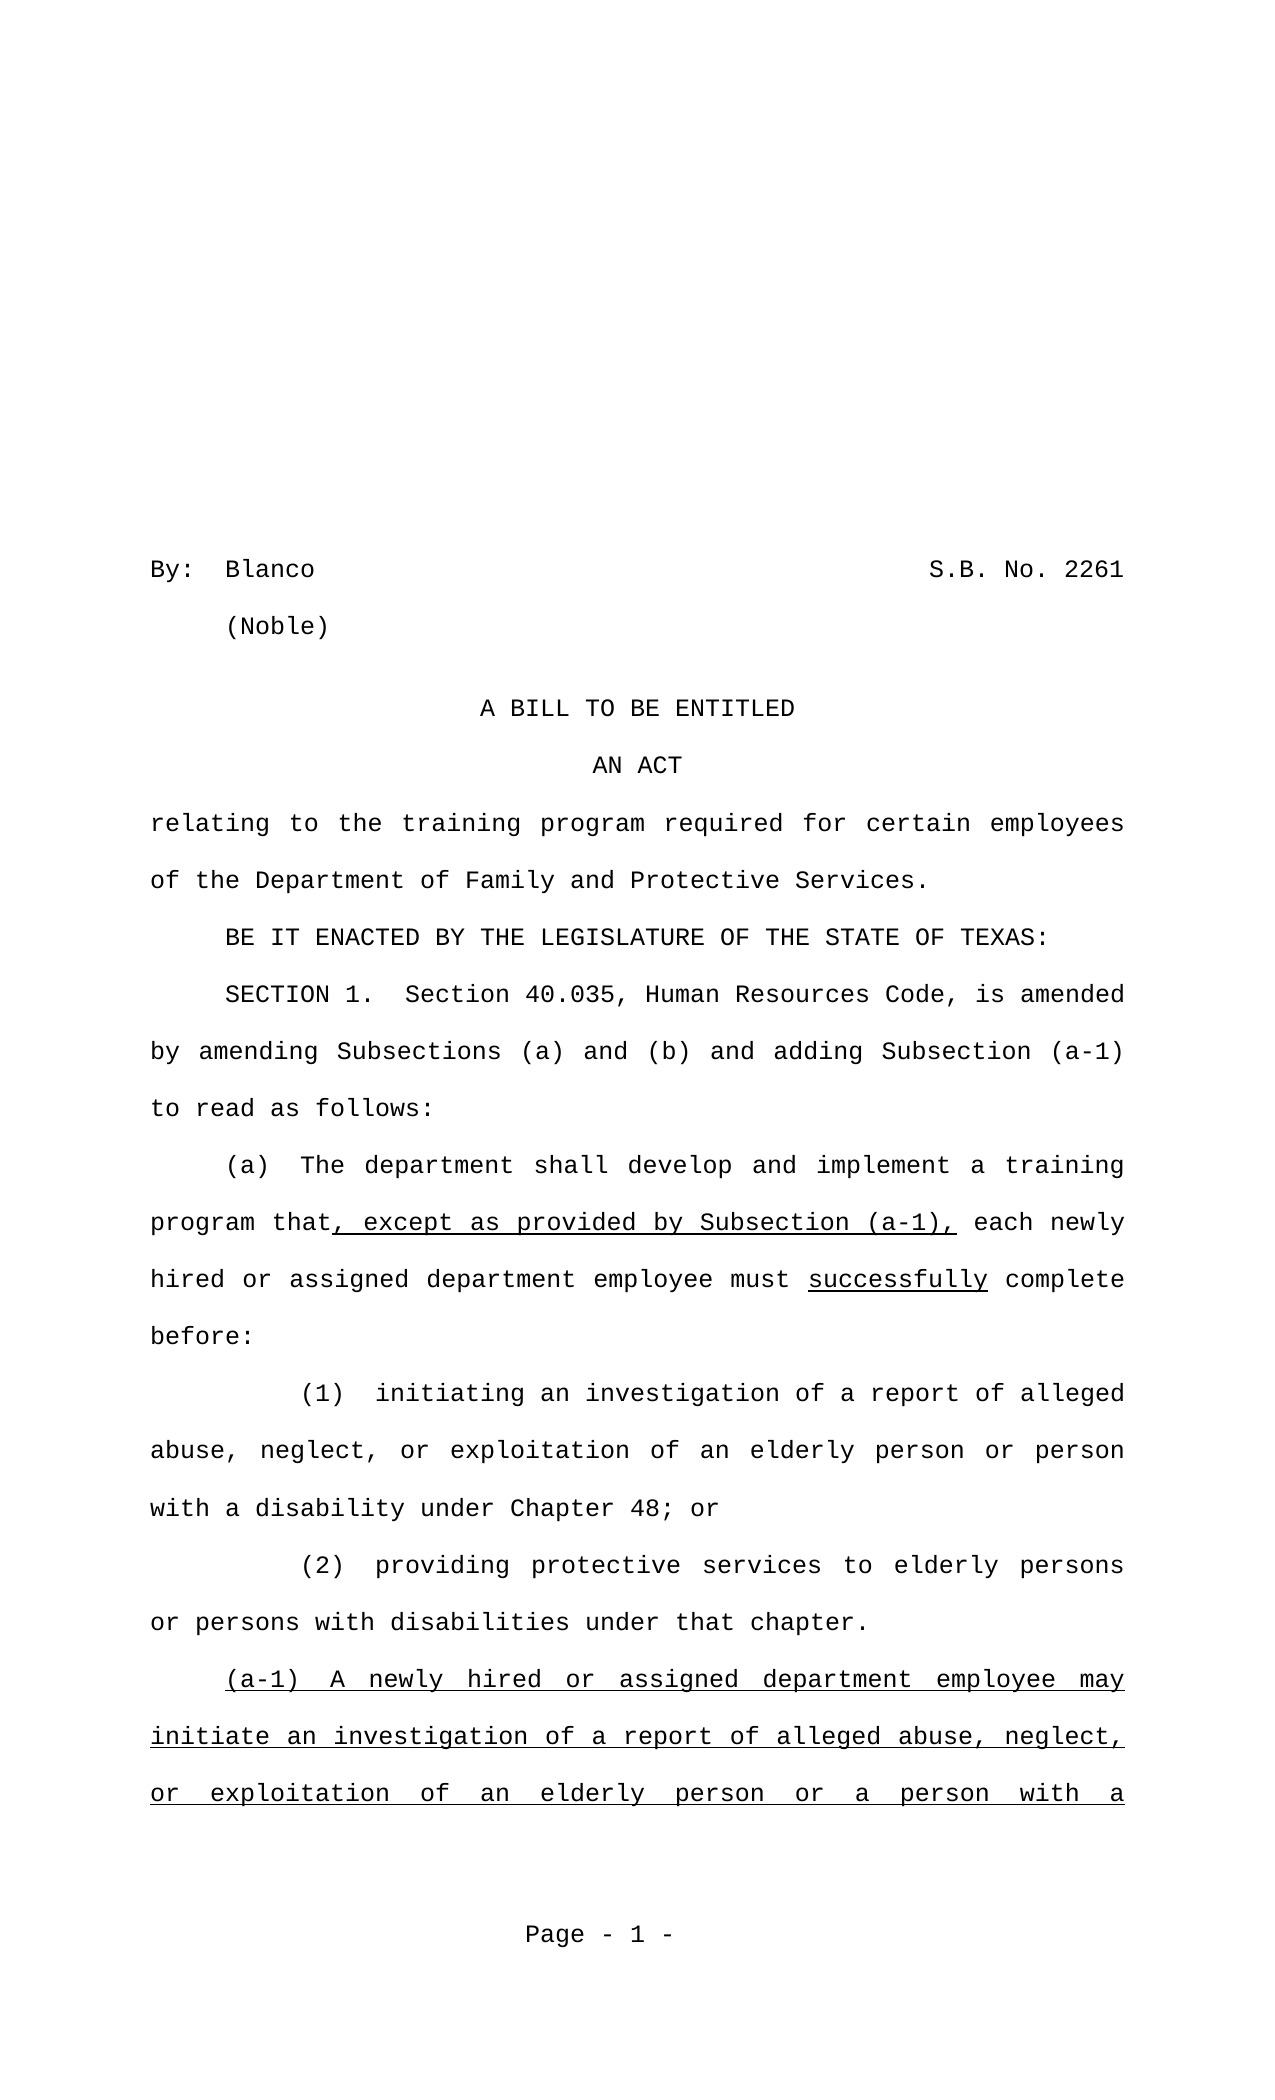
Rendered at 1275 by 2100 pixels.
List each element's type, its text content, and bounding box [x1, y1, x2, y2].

text (Noble) [150, 614, 1125, 642]
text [150, 1748, 1125, 1804]
text (2) providing protective services to elderly persons or persons with disabilities under that chapter. [150, 1552, 1125, 1638]
text (1) initiating an investigation of a report of alleged abuse, neglect, or exploitation of an elderly person or person with a disability under Chapter 48; or [150, 1381, 1125, 1523]
text A BILL TO BE ENTITLED [150, 696, 1125, 724]
text BE IT ENACTED BY THE LEGISLATURE OF THE STATE OF TEXAS: [150, 924, 1125, 953]
text By: Blanco S.B. No. 2261 [150, 557, 1125, 585]
text (a) The department shall develop and implement a training program that, except as provided by Subsection (a-1), each newly hired or assigned department employee must successfully complete before: [150, 1152, 1125, 1352]
text relating to the training program required for certain employees of the Department of Family and Protective Services. [150, 810, 1125, 896]
text AN ACT [150, 753, 1125, 781]
text SECTION 1. Section 40.035, Human Resources Code, is amended by amending Subsections (a) and (b) and adding Subsection (a-1) to read as follows: [150, 981, 1125, 1124]
